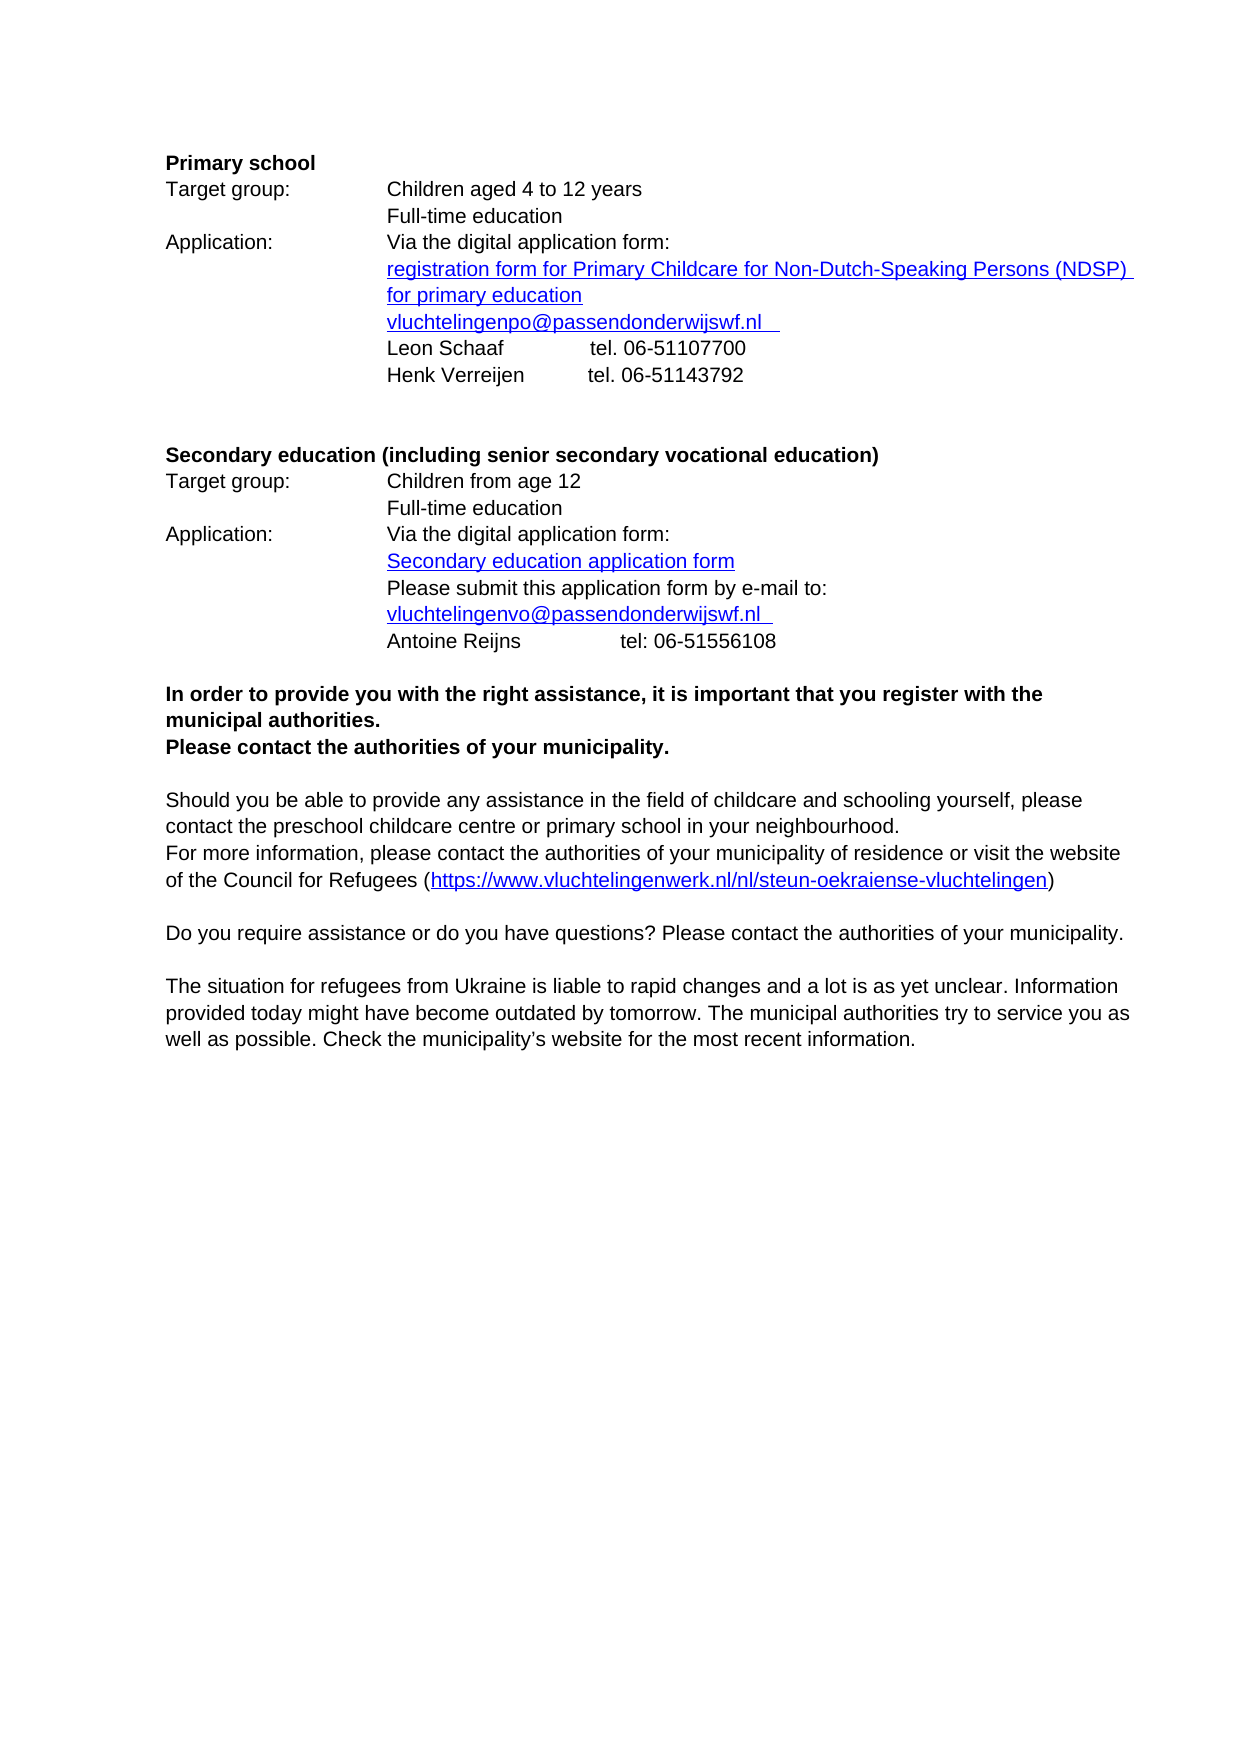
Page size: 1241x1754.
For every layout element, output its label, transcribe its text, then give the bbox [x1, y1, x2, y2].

text Full-time education [239, 493, 1134, 519]
text Antoine Reijns tel: 06-51556108 [313, 626, 1134, 652]
text Secondary education application form [387, 546, 1134, 573]
text Should you be able to provide any assistance in the field of childcare and schooling yourself, please contact the preschool childcare centre or primary school in your neighbourhood. [165, 785, 1134, 838]
text Target group: Children aged 4 to 12 years [165, 174, 1134, 201]
text registration form for Primary Childcare for Non-Dutch-Speaking Persons (NDSP) for primary education [387, 254, 1134, 278]
text Please submit this application form by e-mail to: vluchtelingenvo@passendonderwijswf.nl [387, 573, 1134, 626]
text Target group: Children from age 12 [165, 466, 1134, 493]
text Full-time education [165, 201, 1134, 227]
text registration form for Primary Childcare for Non-Dutch-Speaking Persons (NDSP) for primary education [387, 279, 1134, 307]
text The situation for refugees from Ukraine is liable to rapid changes and a lot is as yet unclear. Information provided today might have become outdated by tomorrow. The municipal authorities try to service you as well as possible. Check the municipality’s website for the most recent information. [165, 971, 1134, 1051]
text Leon Schaaf tel. 06-51107700 [165, 334, 1134, 360]
text In order to provide you with the right assistance, it is important that you register with the municipal authorities. [165, 679, 1134, 732]
text Please contact the authorities of your municipality. [165, 732, 1134, 759]
text Primary school [165, 148, 1134, 174]
text Secondary education (including senior secondary vocational education) [165, 440, 1134, 466]
text Application: Via the digital application form: [165, 227, 1134, 254]
text Application: Via the digital application form: [165, 519, 1134, 546]
text Do you require assistance or do you have questions? Please contact the authorities of your municipality. [165, 918, 1134, 944]
text vluchtelingenpo@passendonderwijswf.nl [165, 307, 1134, 334]
text For more information, please contact the authorities of your municipality of residence or visit the website of the Council for Refugees (https://www.vluchtelingenwerk.nl/nl/steun-oekraiense-vluchtelingen) [165, 838, 1134, 891]
text Henk Verreijen tel. 06-51143792 [313, 360, 1134, 387]
